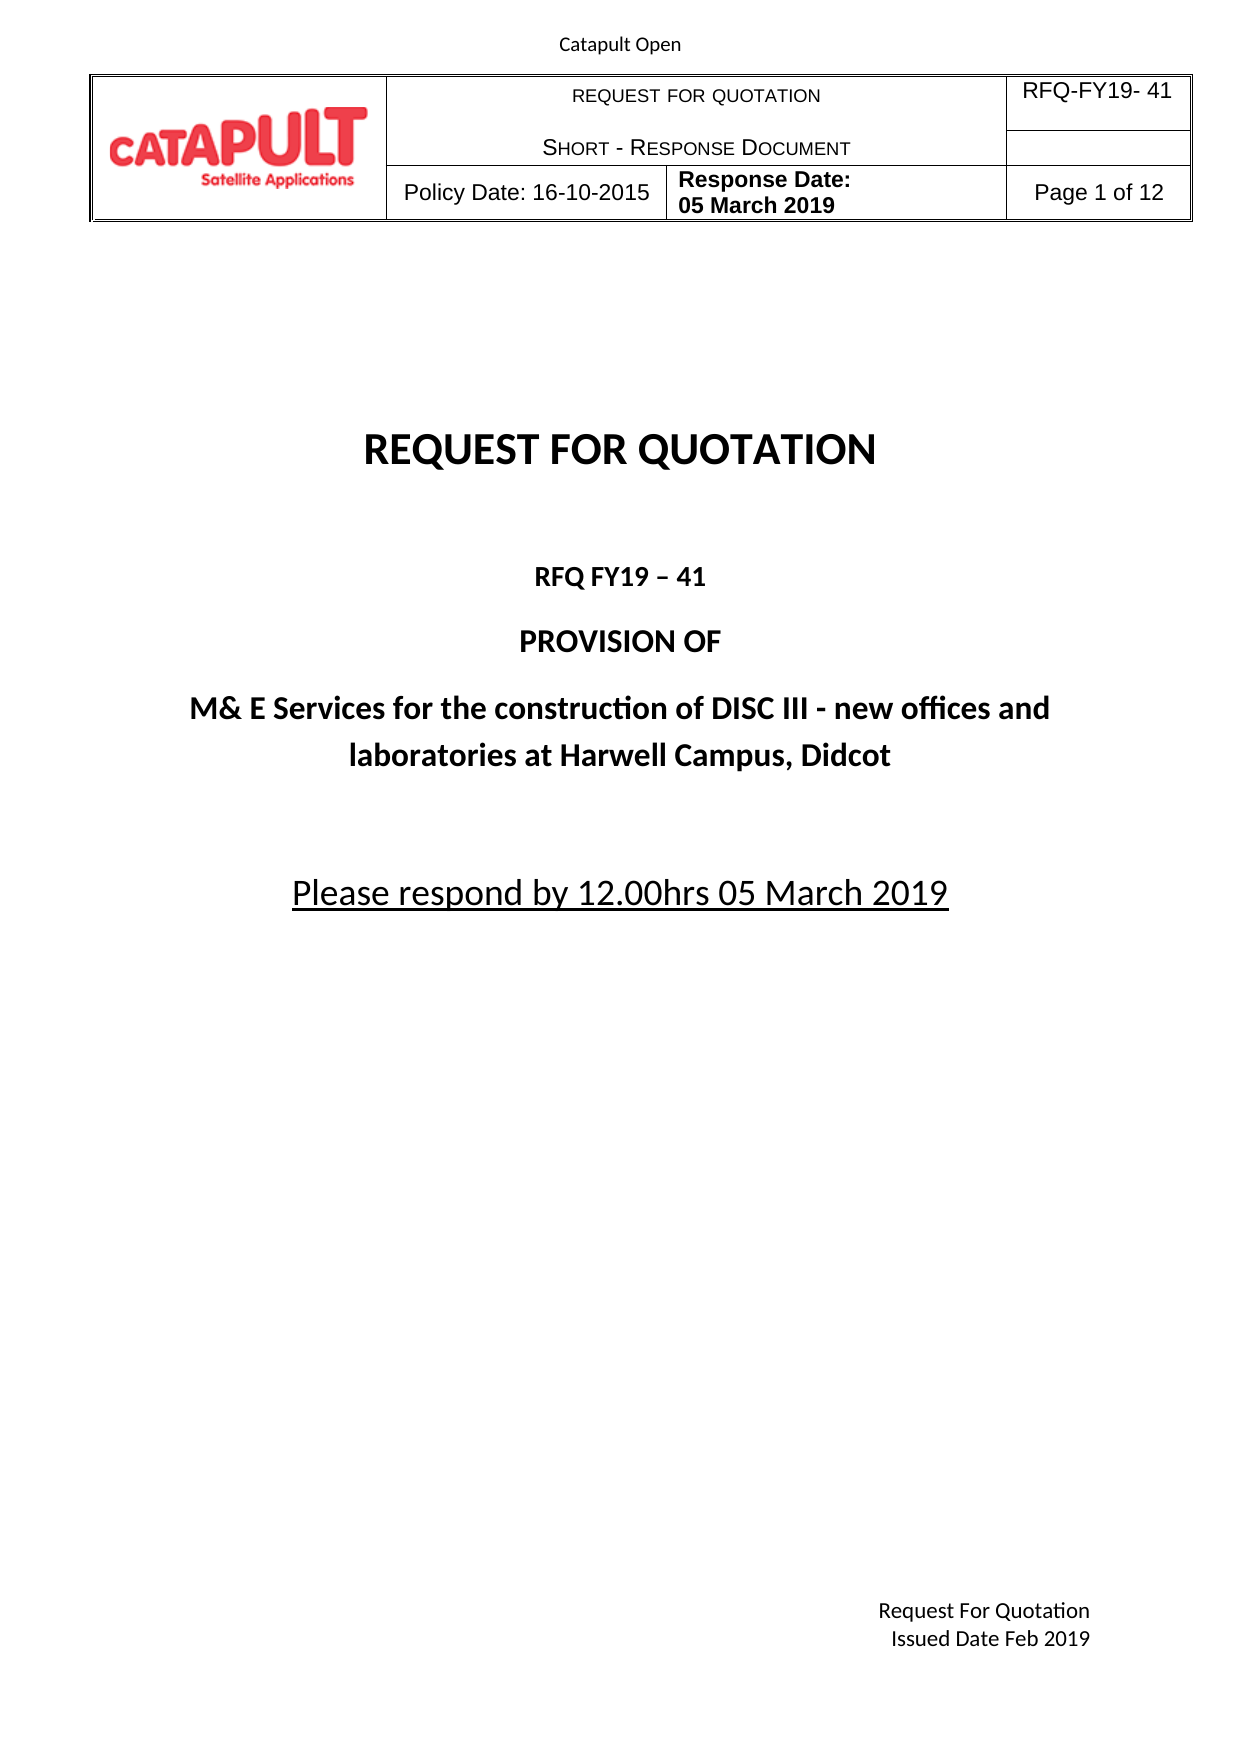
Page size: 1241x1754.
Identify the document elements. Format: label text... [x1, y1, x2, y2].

text RFQ FY19 – 41 [150, 558, 1090, 593]
text PROVISION OF [150, 620, 1090, 660]
text Please respond by 12.00hrs 05 March 2019 [150, 869, 1090, 915]
text Request for Quotation [150, 420, 1090, 476]
text M& E Services for the construction of DISC III - new offices and laboratories at Harwell Campus, Didcot [150, 687, 1090, 775]
picture [109, 107, 368, 189]
